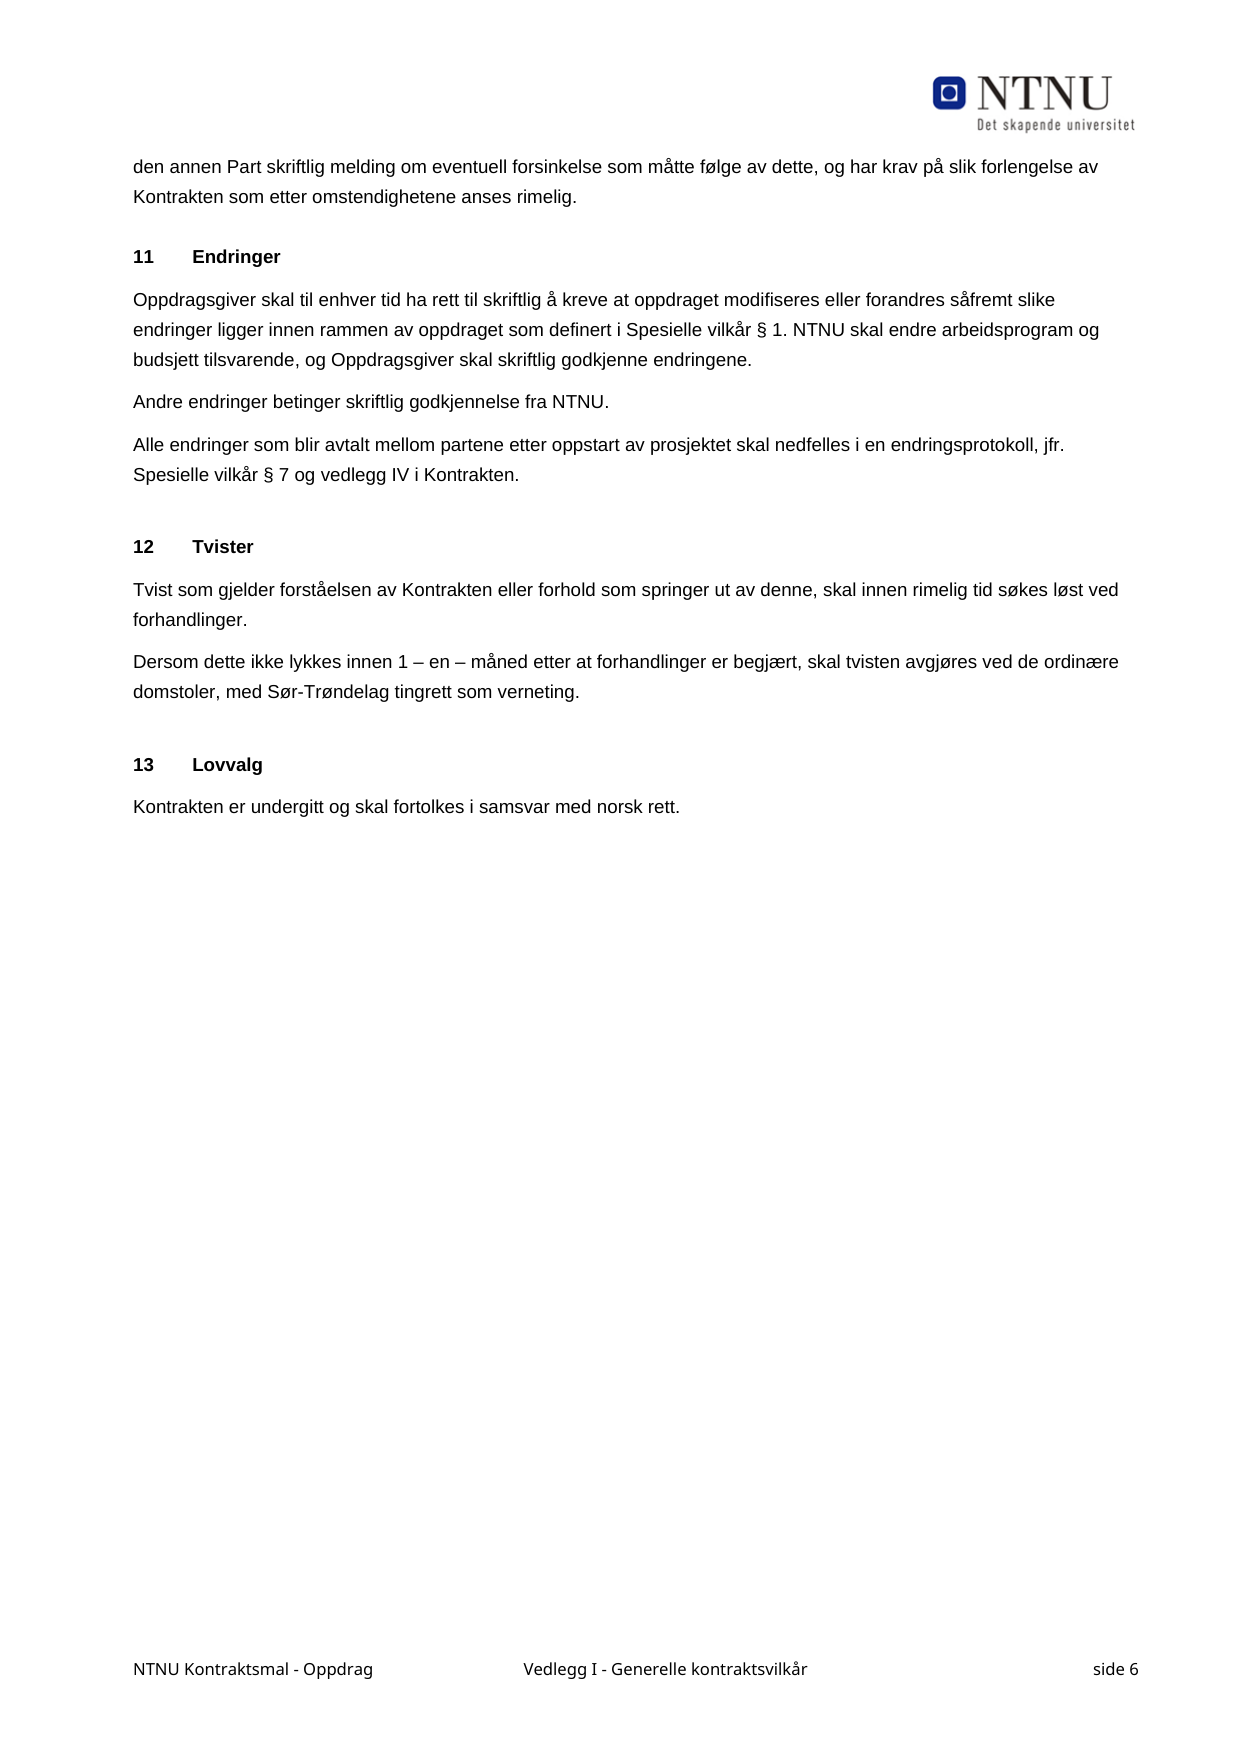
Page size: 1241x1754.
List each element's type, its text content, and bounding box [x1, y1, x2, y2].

text Andre endringer betinger skriftlig godkjennelse fra NTNU. [133, 383, 1137, 413]
text Oppdragsgiver skal til enhver tid ha rett til skriftlig å kreve at oppdraget modifiseres eller forandres såfremt slike endringer ligger innen rammen av oppdraget som definert i Spesielle vilkår § 1. NTNU skal endre arbeidsprogram og budsjett tilsvarende, og Oppdragsgiver skal skriftlig godkjenne endringene. [133, 280, 1137, 370]
text Tvist som gjelder forståelsen av Kontrakten eller forhold som springer ut av denne, skal innen rimelig tid søkes løst ved forhandlinger. [133, 570, 1137, 630]
text Kontrakten er undergitt og skal fortolkes i samsvar med norsk rett. [133, 788, 1137, 818]
text Dersom dette ikke lykkes innen 1 – en – måned etter at forhandlinger er begjært, skal tvisten avgjøres ved de ordinære domstoler, med Sør-Trøndelag tingrett som verneting. [133, 643, 1137, 703]
text Alle endringer som blir avtalt mellom partene etter oppstart av prosjektet skal nedfelles i en endringsprotokoll, jfr. Spesielle vilkår § 7 og vedlegg IV i Kontrakten. [133, 425, 1137, 485]
subtitle 11 Endringer [133, 238, 1137, 268]
subtitle 13 Lovvalg [133, 745, 1137, 775]
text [133, 148, 1137, 208]
text 12 Tvister [133, 528, 1137, 558]
picture [929, 73, 1140, 135]
